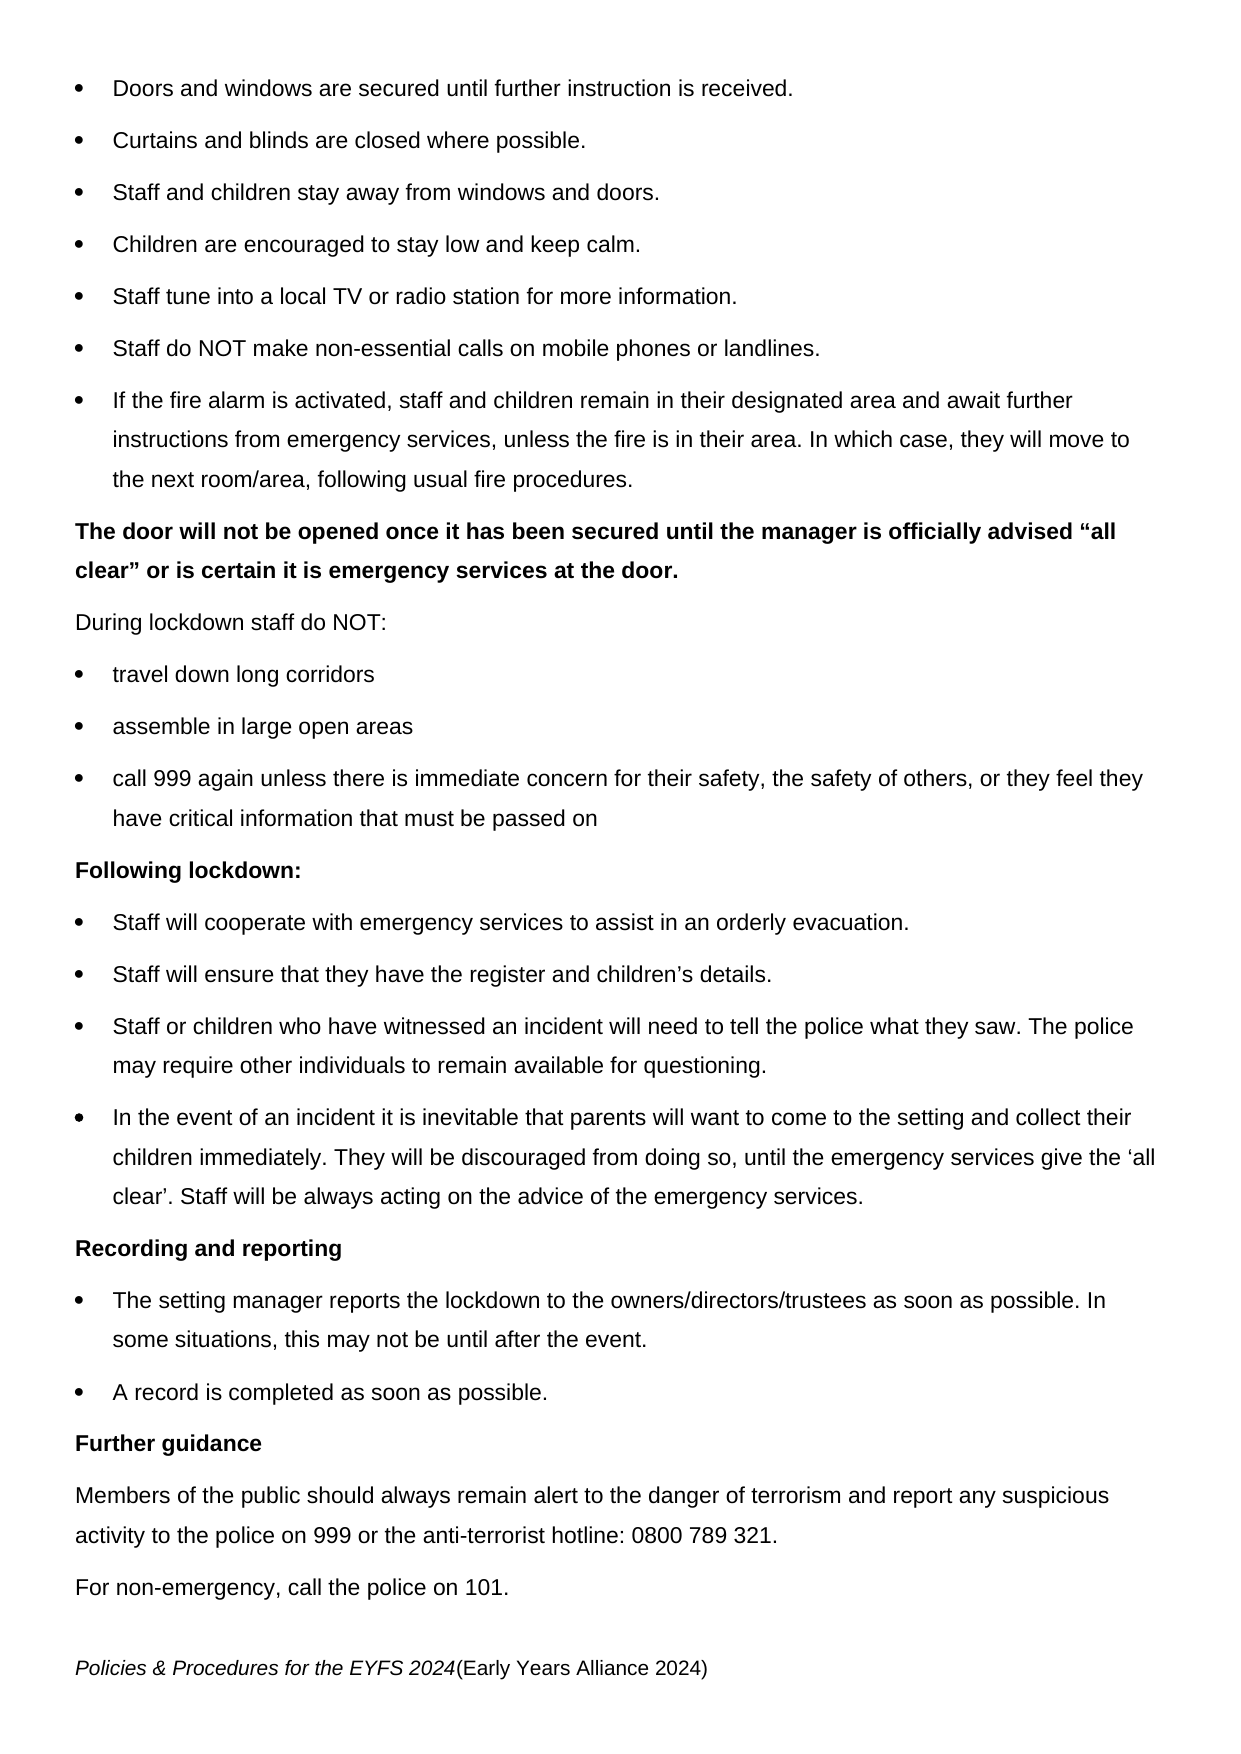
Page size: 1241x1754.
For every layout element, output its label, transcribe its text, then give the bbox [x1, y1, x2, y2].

subtitle Staff and children stay away from windows and doors. [75, 179, 1165, 205]
text For non-emergency, call the police on 101. [75, 1574, 1165, 1600]
subtitle assemble in large open areas [75, 713, 1165, 739]
list In the event of an incident it is inevitable that parents will want to come to the setting and collect their children immediately. They will be discouraged from doing so, until the emergency services give the ‘all clear’. Staff will be always acting on the advice of the emergency services. [75, 1104, 1165, 1209]
subtitle Following lockdown: [75, 857, 1165, 883]
subtitle Doors and windows are secured until further instruction is received. [75, 75, 1165, 101]
subtitle Children are encouraged to stay low and keep calm. [75, 231, 1165, 257]
subtitle Staff do NOT make non-essential calls on mobile phones or landlines. [75, 335, 1165, 361]
subtitle If the fire alarm is activated, staff and children remain in their designated area and await further instructions from emergency services, unless the fire is in their area. In which case, they will move to the next room/area, following usual fire procedures. [75, 387, 1165, 492]
text Recording and reporting [75, 1235, 1165, 1261]
subtitle Staff will cooperate with emergency services to assist in an orderly evacuation. [75, 909, 1165, 935]
text Members of the public should always remain alert to the danger of terrorism and report any suspicious activity to the police on 999 or the anti-terrorist hotline: 0800 789 321. [75, 1482, 1165, 1548]
subtitle Staff tune into a local TV or radio station for more information. [75, 283, 1165, 309]
subtitle The door will not be opened once it has been secured until the manager is officially advised “all clear” or is certain it is emergency services at the door. [75, 518, 1165, 584]
subtitle travel down long corridors [75, 661, 1165, 688]
subtitle Staff will ensure that they have the register and children’s details. [75, 961, 1165, 987]
subtitle call 999 again unless there is immediate concern for their safety, the safety of others, or they feel they have critical information that must be passed on [75, 765, 1165, 831]
subtitle Staff or children who have witnessed an incident will need to tell the police what they saw. The police may require other individuals to remain available for questioning. [75, 1013, 1165, 1078]
text Further guidance [75, 1430, 1165, 1457]
subtitle Curtains and blinds are closed where possible. [75, 127, 1165, 153]
subtitle During lockdown staff do NOT: [75, 609, 1165, 636]
list A record is completed as soon as possible. [75, 1378, 1165, 1405]
list The setting manager reports the lockdown to the owners/directors/trustees as soon as possible. In some situations, this may not be until after the event. [75, 1287, 1165, 1353]
